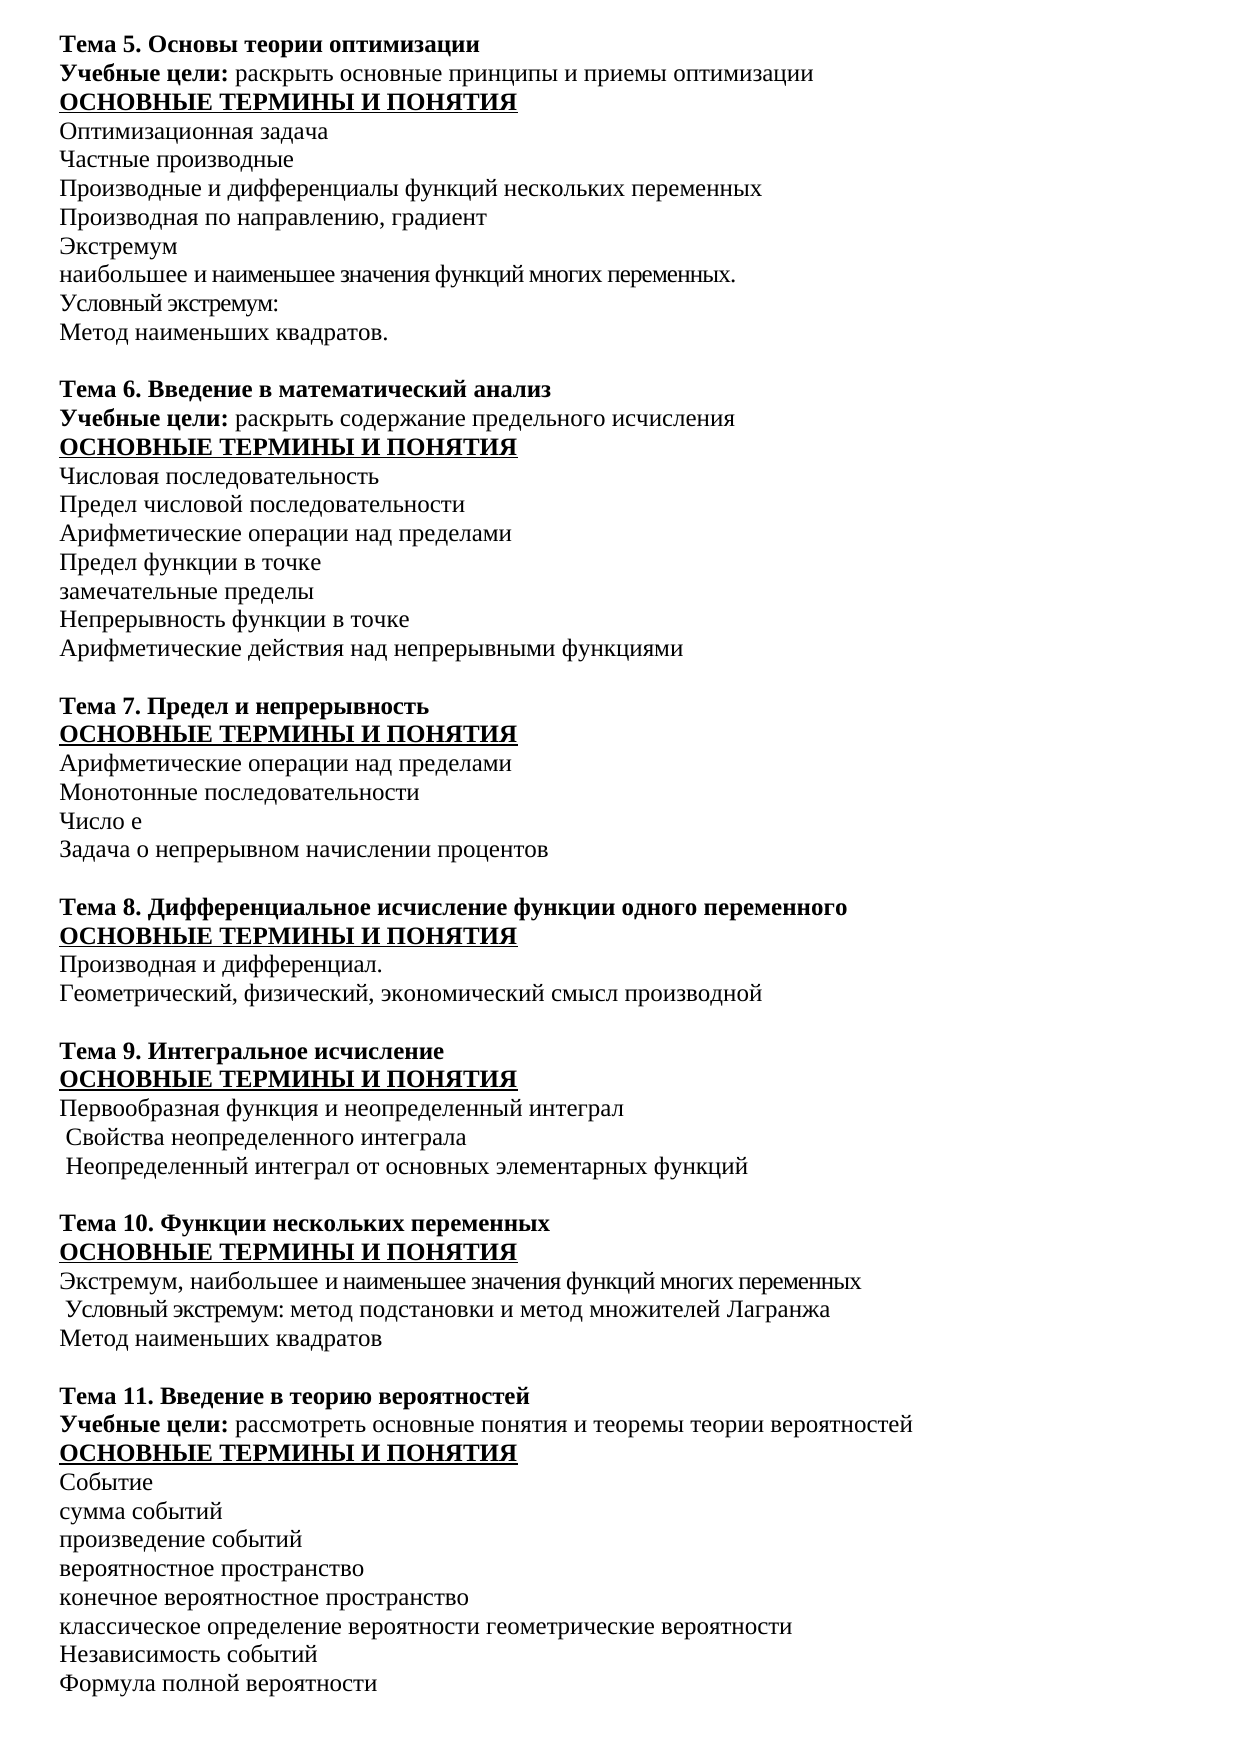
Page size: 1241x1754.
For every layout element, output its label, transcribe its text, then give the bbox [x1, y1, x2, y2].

text ОСНОВНЫЕ ТЕРМИНЫ И ПОНЯТИЯ [59, 1438, 1211, 1467]
text Числовая последовательность [59, 461, 1211, 489]
text Оптимизационная задача [59, 116, 1211, 144]
text Неопределенный интеграл от основных элементарных функций [59, 1151, 1211, 1179]
text замечательные пределы [59, 576, 1211, 604]
text ОСНОВНЫЕ ТЕРМИНЫ И ПОНЯТИЯ [59, 1064, 1211, 1093]
text Учебные цели: рассмотреть основные понятия и теоремы теории вероятностей [59, 1409, 1211, 1438]
text Формула полной вероятности [59, 1668, 1211, 1697]
text Предел функции в точке [59, 547, 1211, 576]
text вероятностное пространство [59, 1553, 1211, 1582]
text Первообразная функция и неопределенный интеграл [59, 1093, 1211, 1122]
text ОСНОВНЫЕ ТЕРМИНЫ И ПОНЯТИЯ [59, 87, 1211, 116]
text Тема 6. Введение в математический анализ [59, 374, 1211, 403]
text Число е [59, 806, 1211, 834]
text Производные и дифференциалы функций нескольких переменных [59, 173, 1211, 202]
text Частные производные [59, 144, 1211, 173]
text Геометрический, физический, экономический смысл производной [59, 978, 1211, 1007]
text Тема 11. Введение в теорию вероятностей [59, 1381, 1211, 1409]
text Тема 8. Дифференциальное исчисление функции одного переменного [59, 892, 1211, 921]
text Метод наименьших квадратов [59, 1323, 1211, 1352]
text Задача о непрерывном начислении процентов [59, 834, 1211, 863]
text Предел числовой последовательности [59, 489, 1211, 518]
text Арифметические действия над непрерывными функциями [59, 633, 1211, 662]
text Монотонные последовательности [59, 777, 1211, 806]
text Учебные цели: раскрыть основные принципы и приемы оптимизации [59, 58, 1211, 87]
text сумма событий [59, 1496, 1211, 1524]
text Арифметические операции над пределами [59, 518, 1211, 547]
text Непрерывность функции в точке [59, 604, 1211, 633]
text Тема 5. Основы теории оптимизации [59, 29, 1211, 58]
text ОСНОВНЫЕ ТЕРМИНЫ И ПОНЯТИЯ [59, 921, 1211, 949]
text Событие [59, 1467, 1211, 1496]
text ОСНОВНЫЕ ТЕРМИНЫ И ПОНЯТИЯ [59, 719, 1211, 748]
text Учебные цели: раскрыть содержание предельного исчисления [59, 403, 1211, 432]
text наибольшее и наименьшее значения функций многих переменных. [59, 259, 1211, 288]
text Производная и дифференциал. [59, 949, 1211, 978]
text классическое определение вероятности геометрические вероятности [59, 1611, 1211, 1639]
text Независимость событий [59, 1639, 1211, 1668]
text ОСНОВНЫЕ ТЕРМИНЫ И ПОНЯТИЯ [59, 432, 1211, 461]
text Тема 9. Интегральное исчисление [59, 1036, 1211, 1064]
text конечное вероятностное пространство [59, 1582, 1211, 1611]
text Производная по направлению, градиент [59, 202, 1211, 231]
text Экстремум, наибольшее и наименьшее значения функций многих переменных [59, 1266, 1211, 1294]
text Тема 10. Функции нескольких переменных [59, 1208, 1211, 1237]
text Тема 7. Предел и непрерывность [59, 691, 1211, 719]
text ОСНОВНЫЕ ТЕРМИНЫ И ПОНЯТИЯ [59, 1237, 1211, 1266]
text Метод наименьших квадратов. [59, 317, 1211, 346]
text произведение событий [59, 1524, 1211, 1553]
text Экстремум [59, 231, 1211, 259]
text Свойства неопределенного интеграла [59, 1122, 1211, 1151]
text Условный экстремум: [59, 288, 1211, 317]
text Условный экстремум: метод подстановки и метод множителей Лагранжа [59, 1294, 1211, 1323]
text Арифметические операции над пределами [59, 748, 1211, 777]
